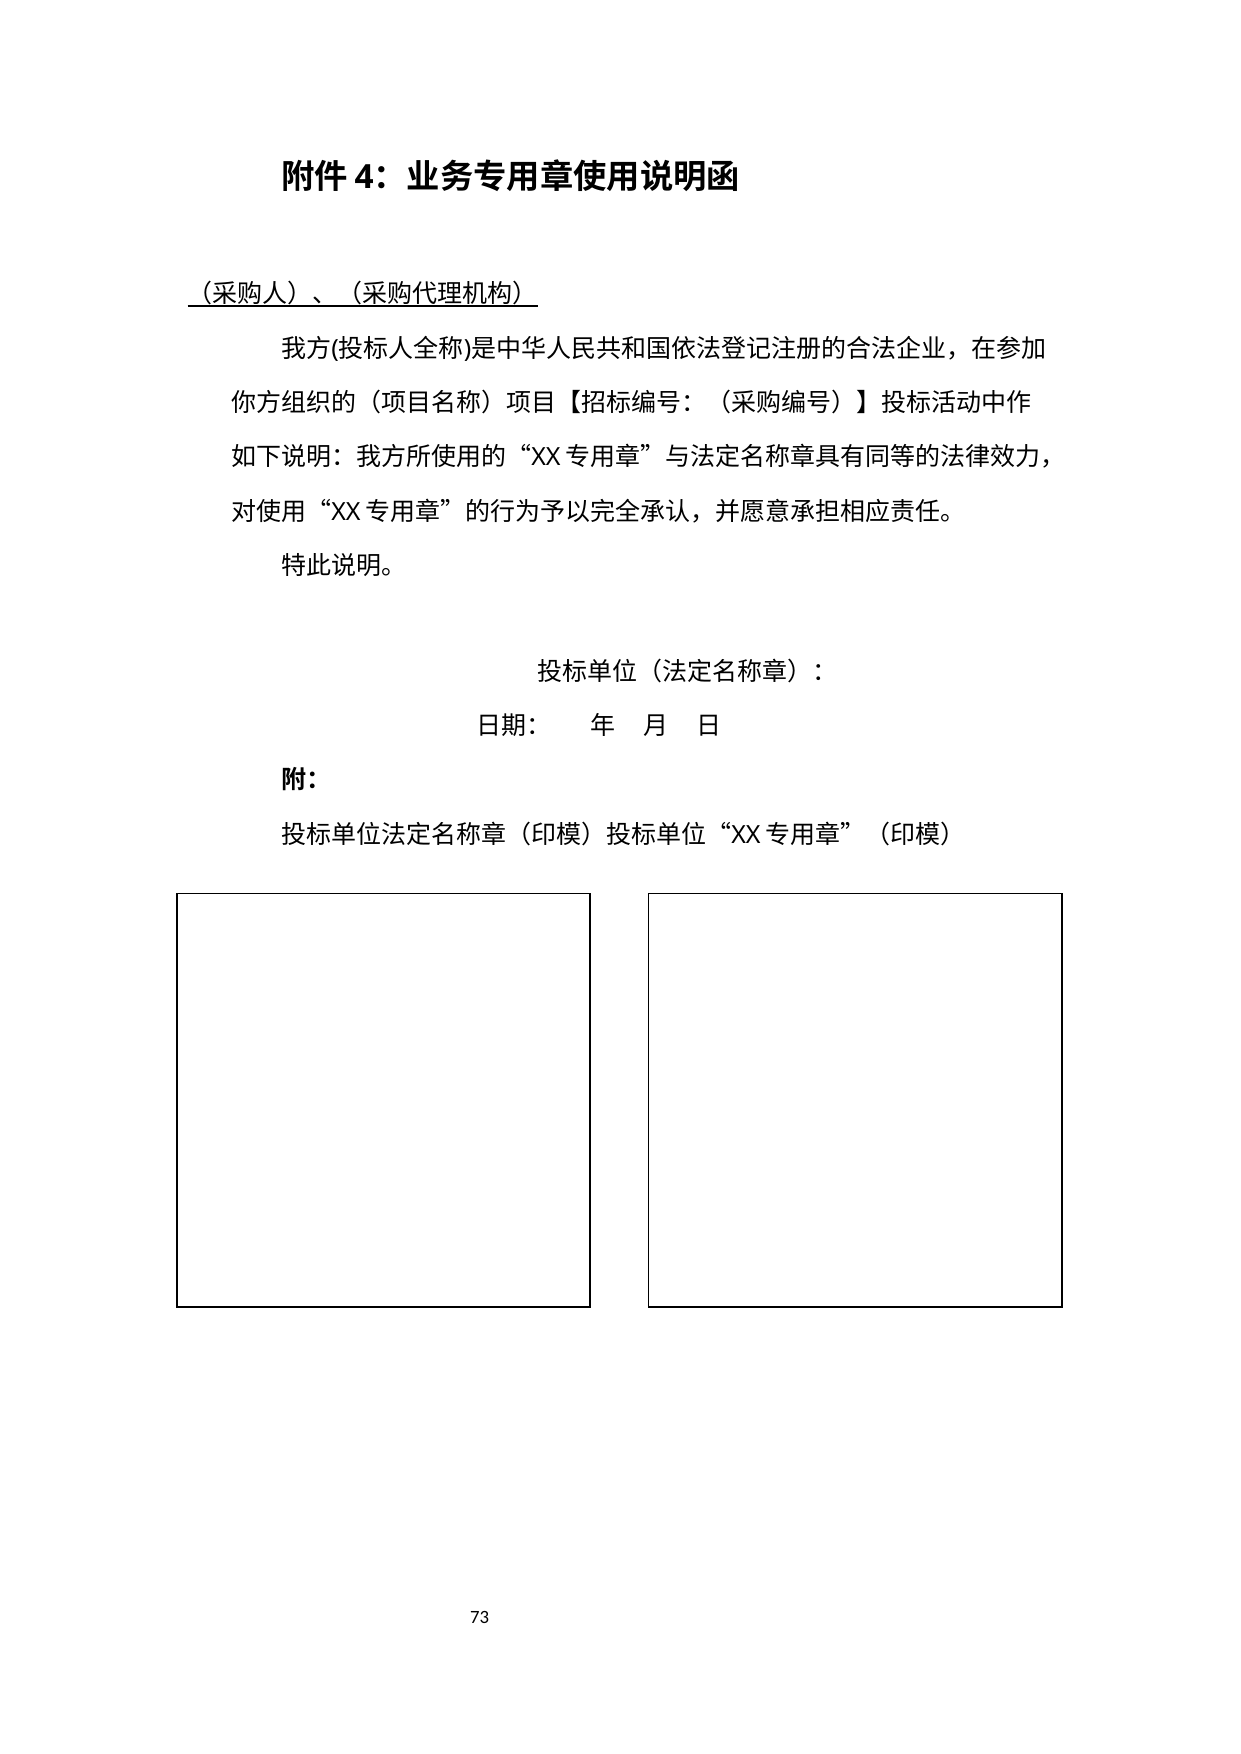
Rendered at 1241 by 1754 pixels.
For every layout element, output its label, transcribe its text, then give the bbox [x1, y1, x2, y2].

text 日期： 年 月 日 [231, 705, 1053, 742]
text 特此说明。 [231, 546, 1053, 582]
text 投标单位（法定名称章）： [187, 651, 1053, 687]
text 我方(投标人全称)是中华人民共和国依法登记注册的合法企业，在参加你方组织的（项目名称）项目【招标编号：（采购编号）】投标活动中作如下说明：我方所使用的“XX专用章”与法定名称章具有同等的法律效力，对使用“XX专用章”的行为予以完全承认，并愿意承担相应责任。 [231, 328, 1053, 527]
text 投标单位法定名称章（印模）投标单位“XX专用章”（印模） [231, 814, 1053, 850]
text 7.投诉人为自然人的，投诉书应当由本人签字；投诉人为法人或者其他组织的，投诉书应当由法定代表人、主要负责人，或者其授权代表签字或者盖章，并加盖公章。附件4：业务专用章使用说明函 [231, 150, 1053, 198]
text 附： [231, 760, 1053, 796]
text （采购人）、（采购代理机构） [187, 274, 1053, 310]
